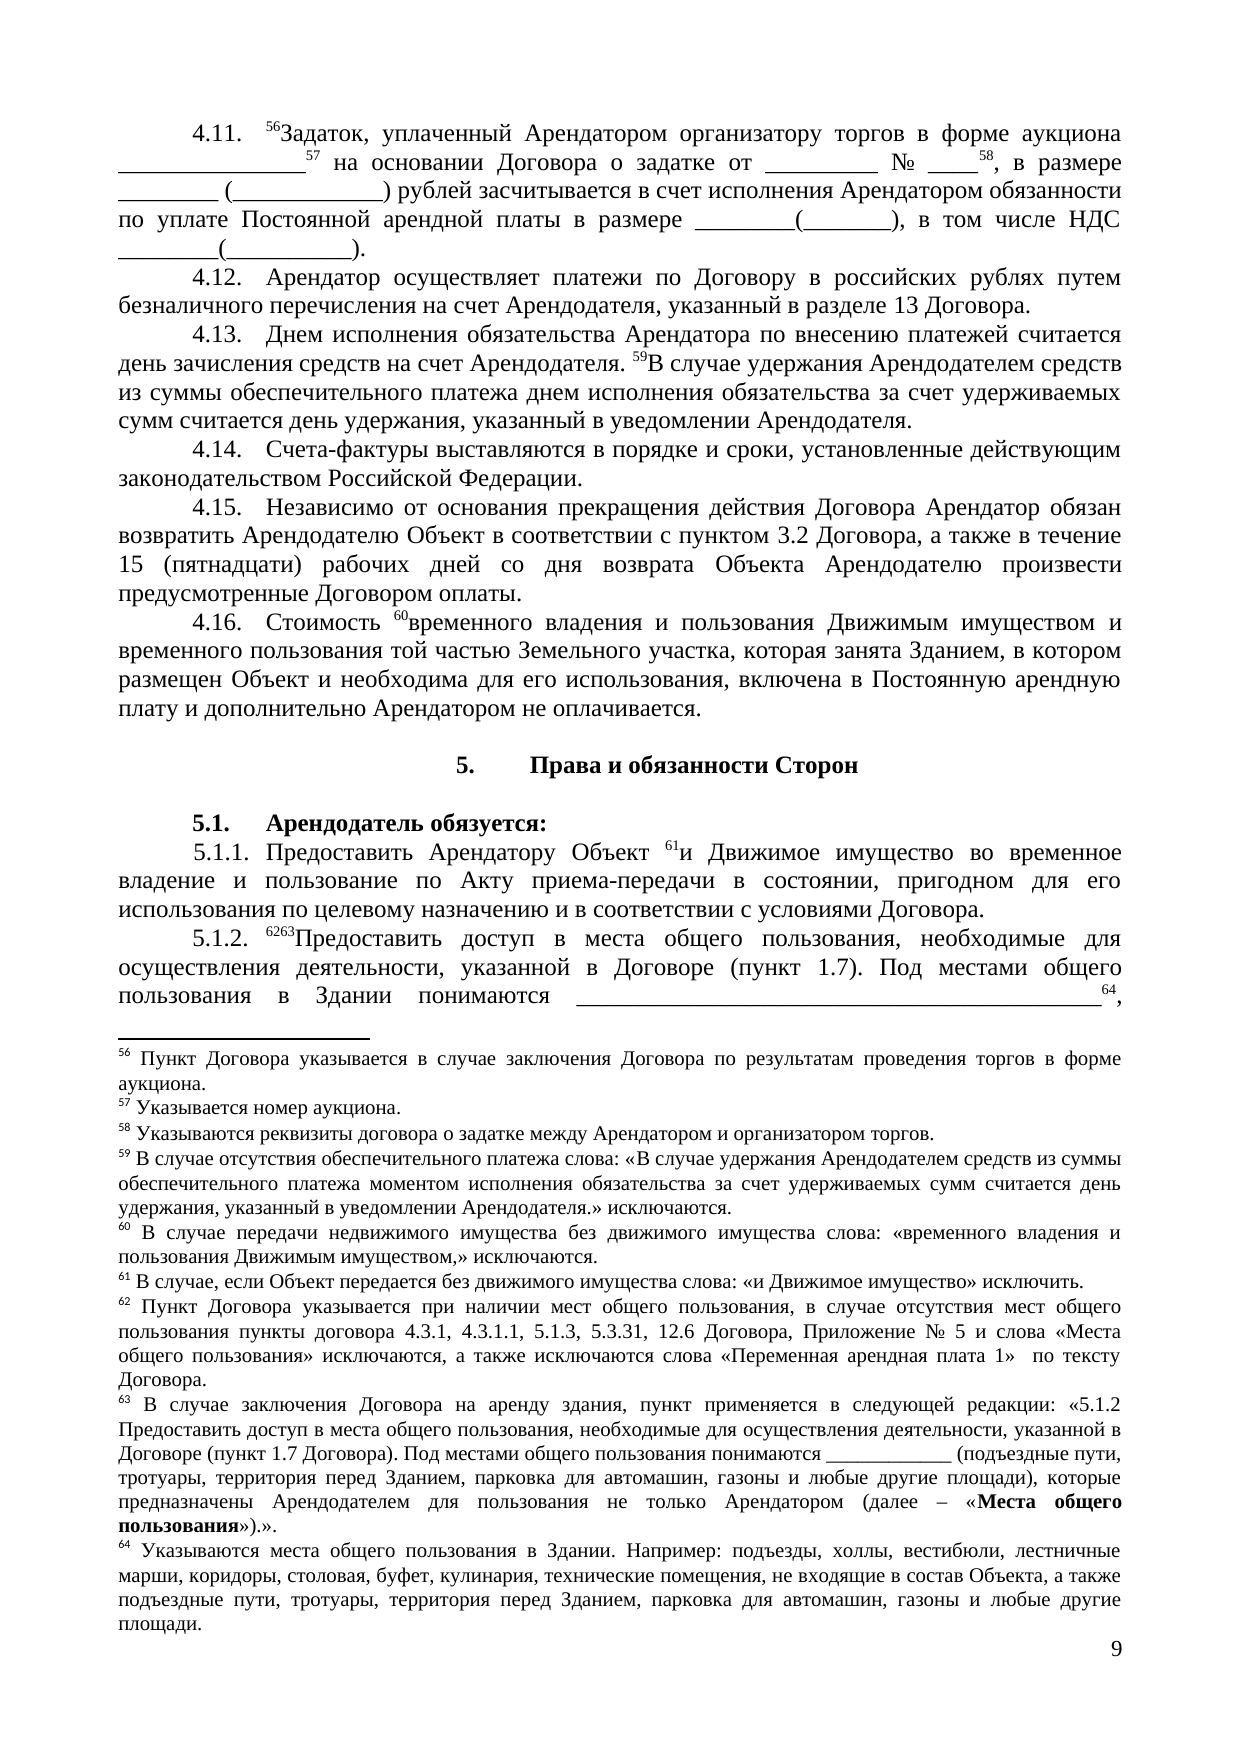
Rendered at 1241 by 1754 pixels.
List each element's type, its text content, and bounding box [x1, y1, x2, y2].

list Задаток, уплаченный Арендатором организатору торгов в форме аукциона _______________ на основании Договора о задатке от _________ № ____, в размере ________ (____________) рублей засчитывается в счет исполнения Арендатором обязанности по уплате Постоянной арендной платы в размере ________(_______), в том числе НДС ________(__________). [118, 118, 1122, 262]
list Права и обязанности Сторон [118, 751, 1122, 779]
list Стоимость временного владения и пользования Движимым имуществом и временного пользования той частью Земельного участка, которая занята Зданием, в котором размещен Объект и необходима для его использования, включена в Постоянную арендную плату и дополнительно Арендатором не оплачивается. [118, 607, 1122, 722]
list Арендодатель обязуется: [118, 808, 1122, 837]
list Арендатор осуществляет платежи по Договору в российских рублях путем безналичного перечисления на счет Арендодателя, указанный в разделе 13 Договора. [118, 262, 1122, 319]
list Счета-фактуры выставляются в порядке и сроки, установленные действующим законодательством Российской Федерации. [118, 434, 1122, 492]
list Независимо от основания прекращения действия Договора Арендатор обязан возвратить Арендодателю Объект в соответствии с пунктом 3.2 Договора, а также в течение 15 (пятнадцати) рабочих дней со дня возврата Объекта Арендодателю произвести предусмотренные Договором оплаты. [118, 492, 1122, 607]
list Днем исполнения обязательства Арендатора по внесению платежей считается день зачисления средств на счет Арендодателя. В случае удержания Арендодателем средств из суммы обеспечительного платежа днем исполнения обязательства за счет удерживаемых сумм считается день удержания, указанный в уведомлении Арендодателя. [118, 319, 1122, 434]
list Предоставить Арендатору Объект и Движимое имущество во временное владение и пользование по Акту приема-передачи в состоянии, пригодном для его использования по целевому назначению и в соответствии с условиями Договора. [118, 837, 1122, 923]
list Предоставить доступ в места общего пользования, необходимые для осуществления деятельности, указанной в Договоре (пункт 1.7). Под местами общего пользования в Здании понимаются __________________________________________, которые предназначены Арендодателем для пользования не только Арендатором (далее – «Места общего пользования»). [118, 923, 1122, 1009]
